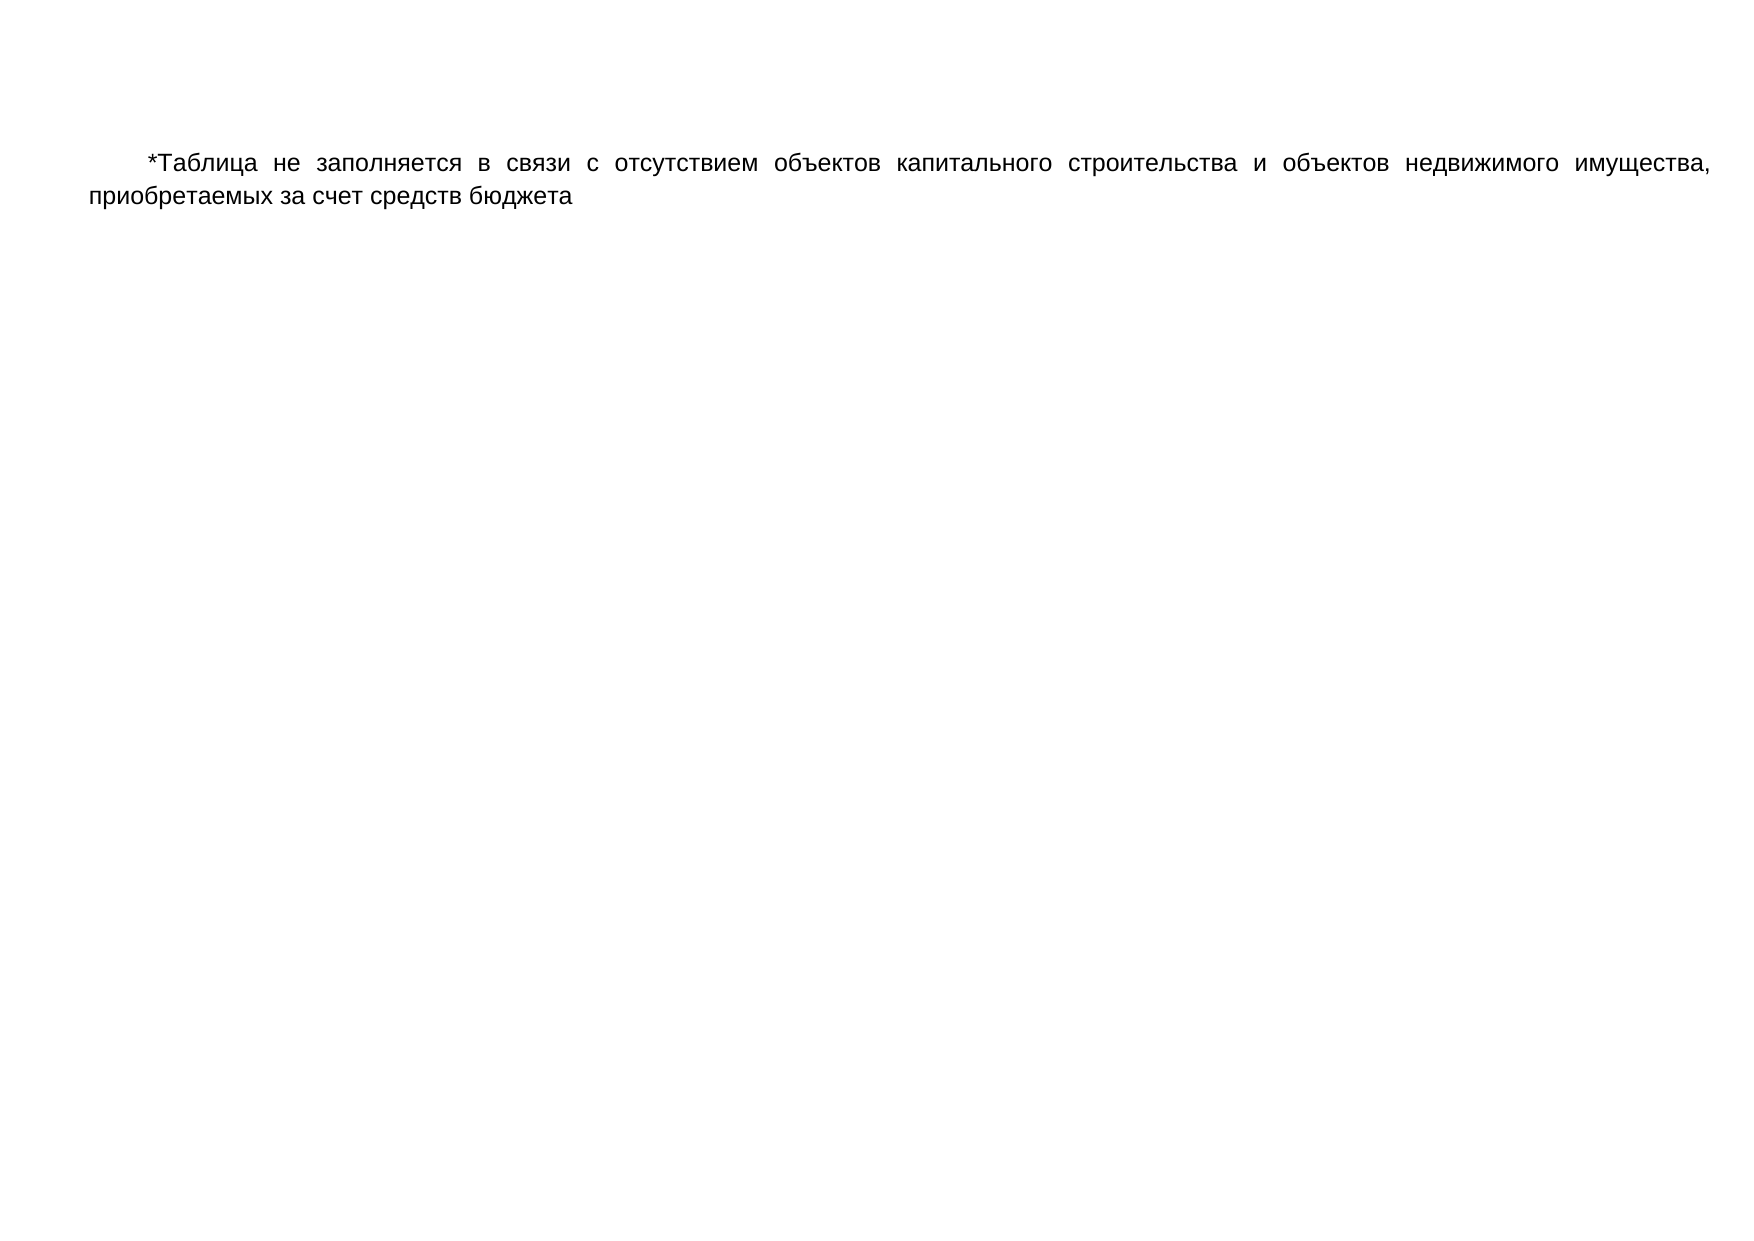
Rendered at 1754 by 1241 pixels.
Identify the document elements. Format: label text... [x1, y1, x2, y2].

text *Таблица не заполняется в связи с отсутствием объектов капитального строительства и объектов недвижимого имущества, приобретаемых за счет средств бюджета [89, 148, 1713, 209]
